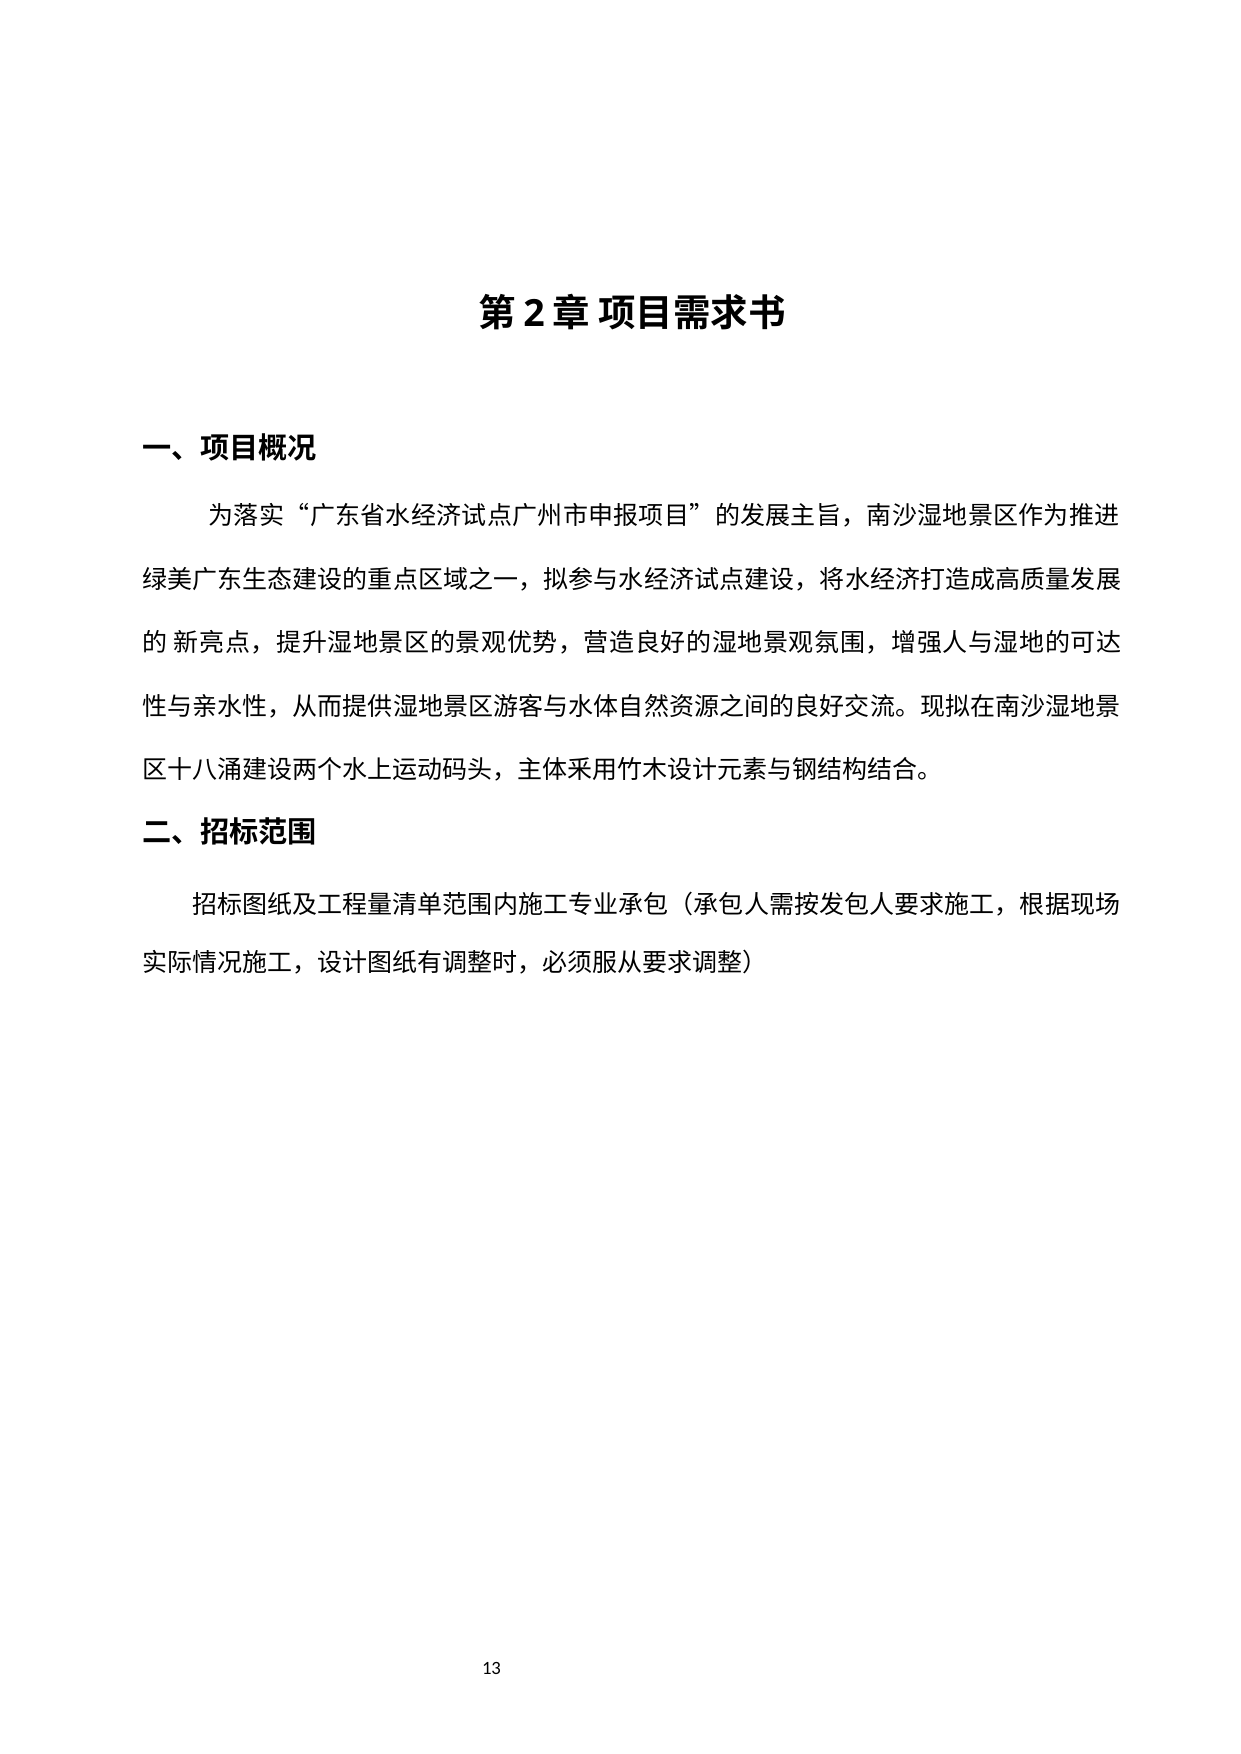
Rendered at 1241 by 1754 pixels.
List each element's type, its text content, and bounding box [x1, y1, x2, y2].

subtitle 二、招标范围 [142, 796, 1122, 854]
text 为落实“广东省水经济试点广州市申报项目”的发展主旨，南沙湿地景区作为推进绿美广东生态建设的重点区域之一，拟参与水经济试点建设，将水经济打造成高质量发展的 新亮点，提升湿地景区的景观优势，营造良好的湿地景观氛围，增强人与湿地的可达性与亲水性，从而提供湿地景区游客与水体自然资源之间的良好交流。现拟在南沙湿地景区十八涌建设两个水上运动码头，主体釆用竹木设计元素与钢结构结合。 [142, 474, 1122, 792]
subtitle 招标图纸及工程量清单范围内施工专业承包（承包人需按发包人要求施工，根据现场实际情况施工，设计图纸有调整时，必须服从要求调整） [142, 867, 1122, 983]
subtitle 项目概况 [142, 411, 1122, 470]
subtitle 第2章 项目需求书 [142, 283, 1122, 337]
